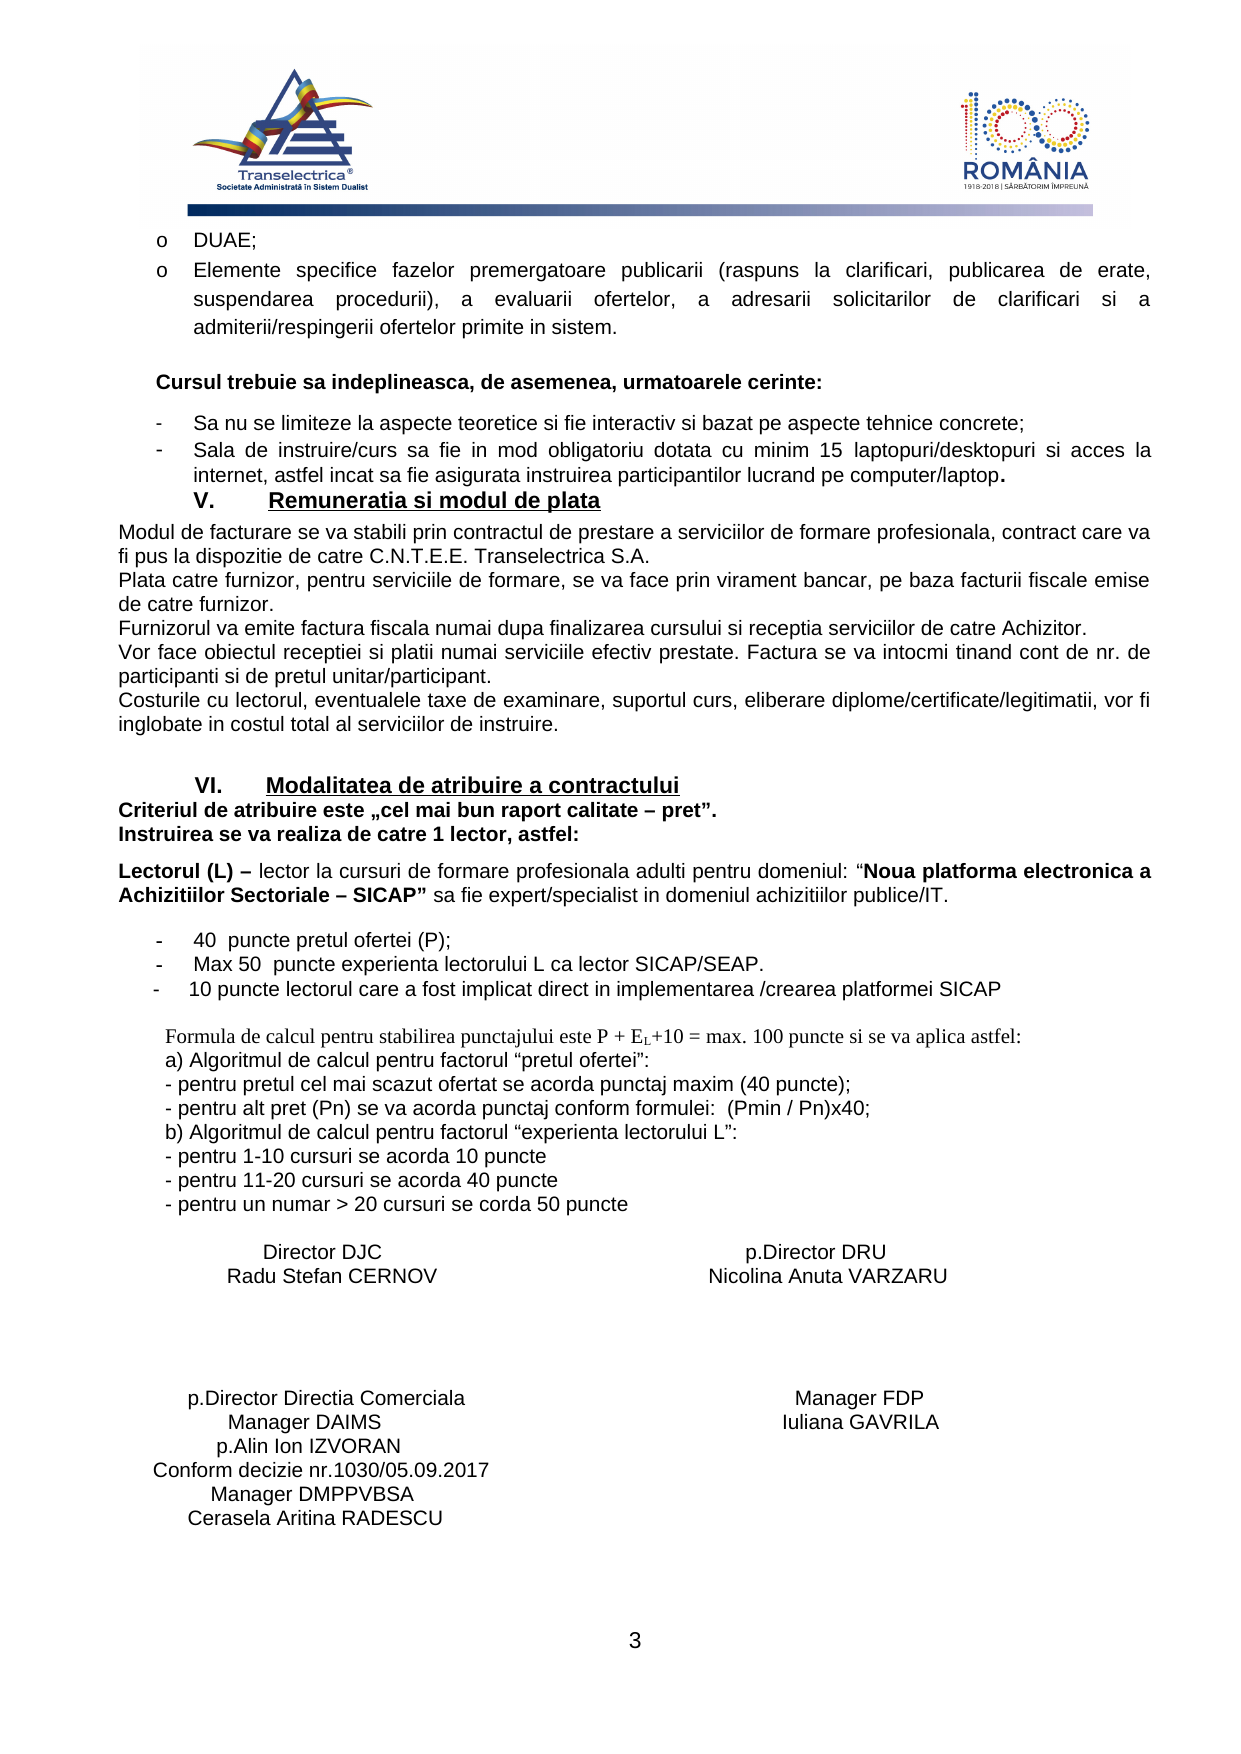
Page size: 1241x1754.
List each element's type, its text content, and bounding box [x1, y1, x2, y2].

text Formula de calcul pentru stabilirea punctajului este P + EL+10 = max. 100 puncte si se va aplica astfel: [165, 1024, 1152, 1048]
text p.Alin Ion IZVORAN [118, 1434, 1152, 1458]
text Radu Stefan CERNOV Nicolina Anuta VARZARU [118, 1264, 1152, 1288]
text Modul de facturare se va stabili prin contractul de prestare a serviciilor de formare profesionala, contract care va fi pus la dispozitie de catre C.N.T.E.E. Transelectrica S.A. [118, 520, 1152, 568]
list Elemente specifice fazelor premergatoare publicarii (raspuns la clarificari, publicarea de erate, suspendarea procedurii), a evaluarii ofertelor, a adresarii solicitarilor de clarificari si a admiterii/respingerii ofertelor primite in sistem. [156, 258, 1152, 339]
text Manager DMPPVBSA [118, 1482, 1152, 1506]
text p.Director Directia Comerciala Manager FDP [118, 1386, 1152, 1410]
text Cerasela Aritina RADESCU [118, 1506, 1152, 1530]
list DUAE; [156, 228, 1152, 254]
text Lectorul (L) – lector la cursuri de formare profesionala adulti pentru domeniul: “Noua platforma electronica a Achizitiilor Sectoriale – SICAP” sa fie expert/specialist in domeniul achizitiilor publice/IT. [118, 858, 1152, 906]
text Criteriul de atribuire este „cel mai bun raport calitate – pret”. [118, 798, 1152, 822]
text Manager DAIMS Iuliana GAVRILA [118, 1410, 1152, 1434]
text Vor face obiectul receptiei si platii numai serviciile efectiv prestate. Factura se va intocmi tinand cont de nr. de participanti si de pretul unitar/participant. [118, 639, 1152, 687]
list Remuneratia si modul de plata [193, 487, 1152, 513]
text - pentru un numar > 20 cursuri se corda 50 puncte [165, 1192, 1152, 1216]
text Costurile cu lectorul, eventualele taxe de examinare, suportul curs, eliberare diplome/certificate/legitimatii, vor fi inglobate in costul total al serviciilor de instruire. [118, 687, 1152, 735]
text - pentru 11-20 cursuri se acorda 40 puncte [165, 1168, 1152, 1192]
text - pentru alt pret (Pn) se va acorda punctaj conform formulei: (Pmin / Pn)x40; [165, 1096, 1152, 1120]
text Plata catre furnizor, pentru serviciile de formare, se va face prin virament bancar, pe baza facturii fiscale emise de catre furnizor. [118, 568, 1152, 616]
list Sala de instruire/curs sa fie in mod obligatoriu dotata cu minim 15 laptopuri/desktopuri si acces la internet, astfel incat sa fie asigurata instruirea participantilor lucrand pe computer/laptop. [156, 435, 1152, 487]
text - pentru 1-10 cursuri se acorda 10 puncte [165, 1144, 1152, 1168]
text Instruirea se va realiza de catre 1 lector, astfel: [118, 822, 1152, 846]
list Sa nu se limiteze la aspecte teoretice si fie interactiv si bazat pe aspecte tehnice concrete; [156, 410, 1152, 435]
text - 10 puncte lectorul care a fost implicat direct in implementarea /crearea platformei SICAP [118, 976, 1152, 1000]
text - pentru pretul cel mai scazut ofertat se acorda punctaj maxim (40 puncte); [165, 1072, 1152, 1096]
list 40 puncte pretul ofertei (P); [156, 928, 1152, 952]
picture [138, 44, 1132, 229]
text VI. Modalitatea de atribuire a contractului [118, 772, 1152, 798]
text Furnizorul va emite factura fiscala numai dupa finalizarea cursului si receptia serviciilor de catre Achizitor. [118, 616, 1152, 639]
text a) Algoritmul de calcul pentru factorul “pretul ofertei”: [165, 1048, 1152, 1072]
text b) Algoritmul de calcul pentru factorul “experienta lectorului L”: [165, 1120, 1152, 1144]
text Director DJC p.Director DRU [118, 1240, 1152, 1264]
text Conform decizie nr.1030/05.09.2017 [118, 1458, 1152, 1482]
list Max 50 puncte experienta lectorului L ca lector SICAP/SEAP. [156, 952, 1152, 976]
text Cursul trebuie sa indeplineasca, de asemenea, urmatoarele cerinte: [118, 370, 1152, 394]
